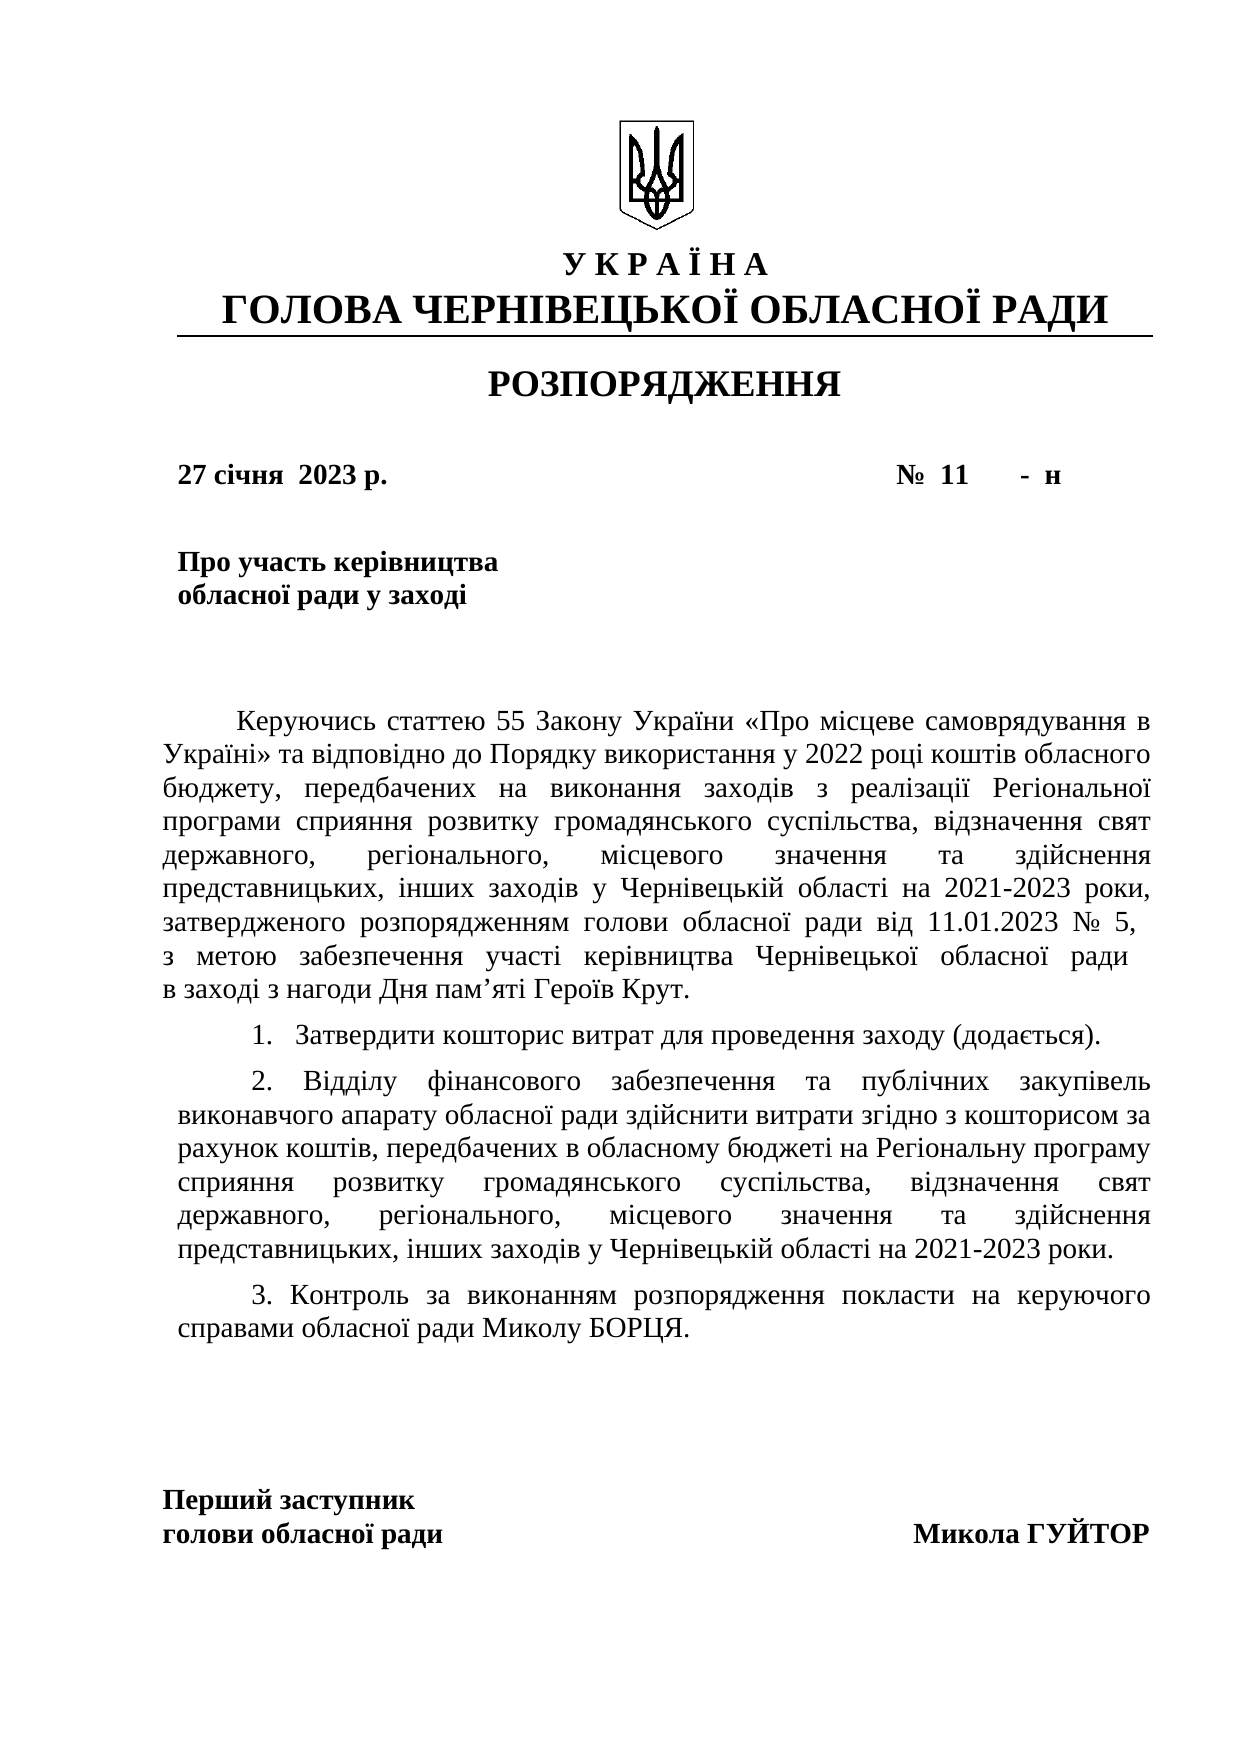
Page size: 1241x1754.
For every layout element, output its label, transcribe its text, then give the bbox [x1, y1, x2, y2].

subtitle 27 січня 2023 р. № 11 - н [177, 457, 1152, 491]
text У К Р А Ї Н А [177, 233, 1152, 283]
subtitle ГОЛОВА ЧЕРНІВЕЦЬКОЇ ОБЛАСНОЇ РАДИ [177, 283, 1153, 335]
subtitle РОЗПОРЯДЖЕННЯ [177, 362, 1152, 405]
text 3. Контроль за виконанням розпорядження покласти на керуючого справами обласної ради Миколу БОРЦЯ. [177, 1277, 1152, 1344]
picture [617, 118, 696, 233]
text Про участь керівництва [177, 544, 670, 577]
text Керуючись статтею 55 Закону України «Про місцеве самоврядування в Україні» та відповідно до Порядку використання у 2022 році коштів обласного бюджету, передбачених на виконання заходів з реалізації Регіональної програми сприяння розвитку громадянського суспільства, відзначення свят державного, регіонального, місцевого значення та здійснення представницьких, інших заходів у Чернівецькій області на 2021-2023 роки, затвердженого розпорядженням голови обласної ради від 11.01.2023 № 5, з метою забезпечення участі керівництва Чернівецької обласної ради в заході з нагоди Дня пам’яті Героїв Крут. [162, 703, 1152, 1005]
text 2. Відділу фінансового забезпечення та публічних закупівель виконавчого апарату обласної ради здійснити витрати згідно з кошторисом за рахунок коштів, передбачених в обласному бюджеті на Регіональну програму сприяння розвитку громадянського суспільства, відзначення свят державного, регіонального, місцевого значення та здійснення представницьких, інших заходів у Чернівецькій області на 2021-2023 роки. [177, 1063, 1152, 1264]
text Перший заступник голови обласної ради Микола ГУЙТОР [162, 1482, 1152, 1549]
text 1. Затвердити кошторис витрат для проведення заходу (додається). [177, 1017, 1152, 1051]
text обласної ради у заході [177, 577, 670, 611]
